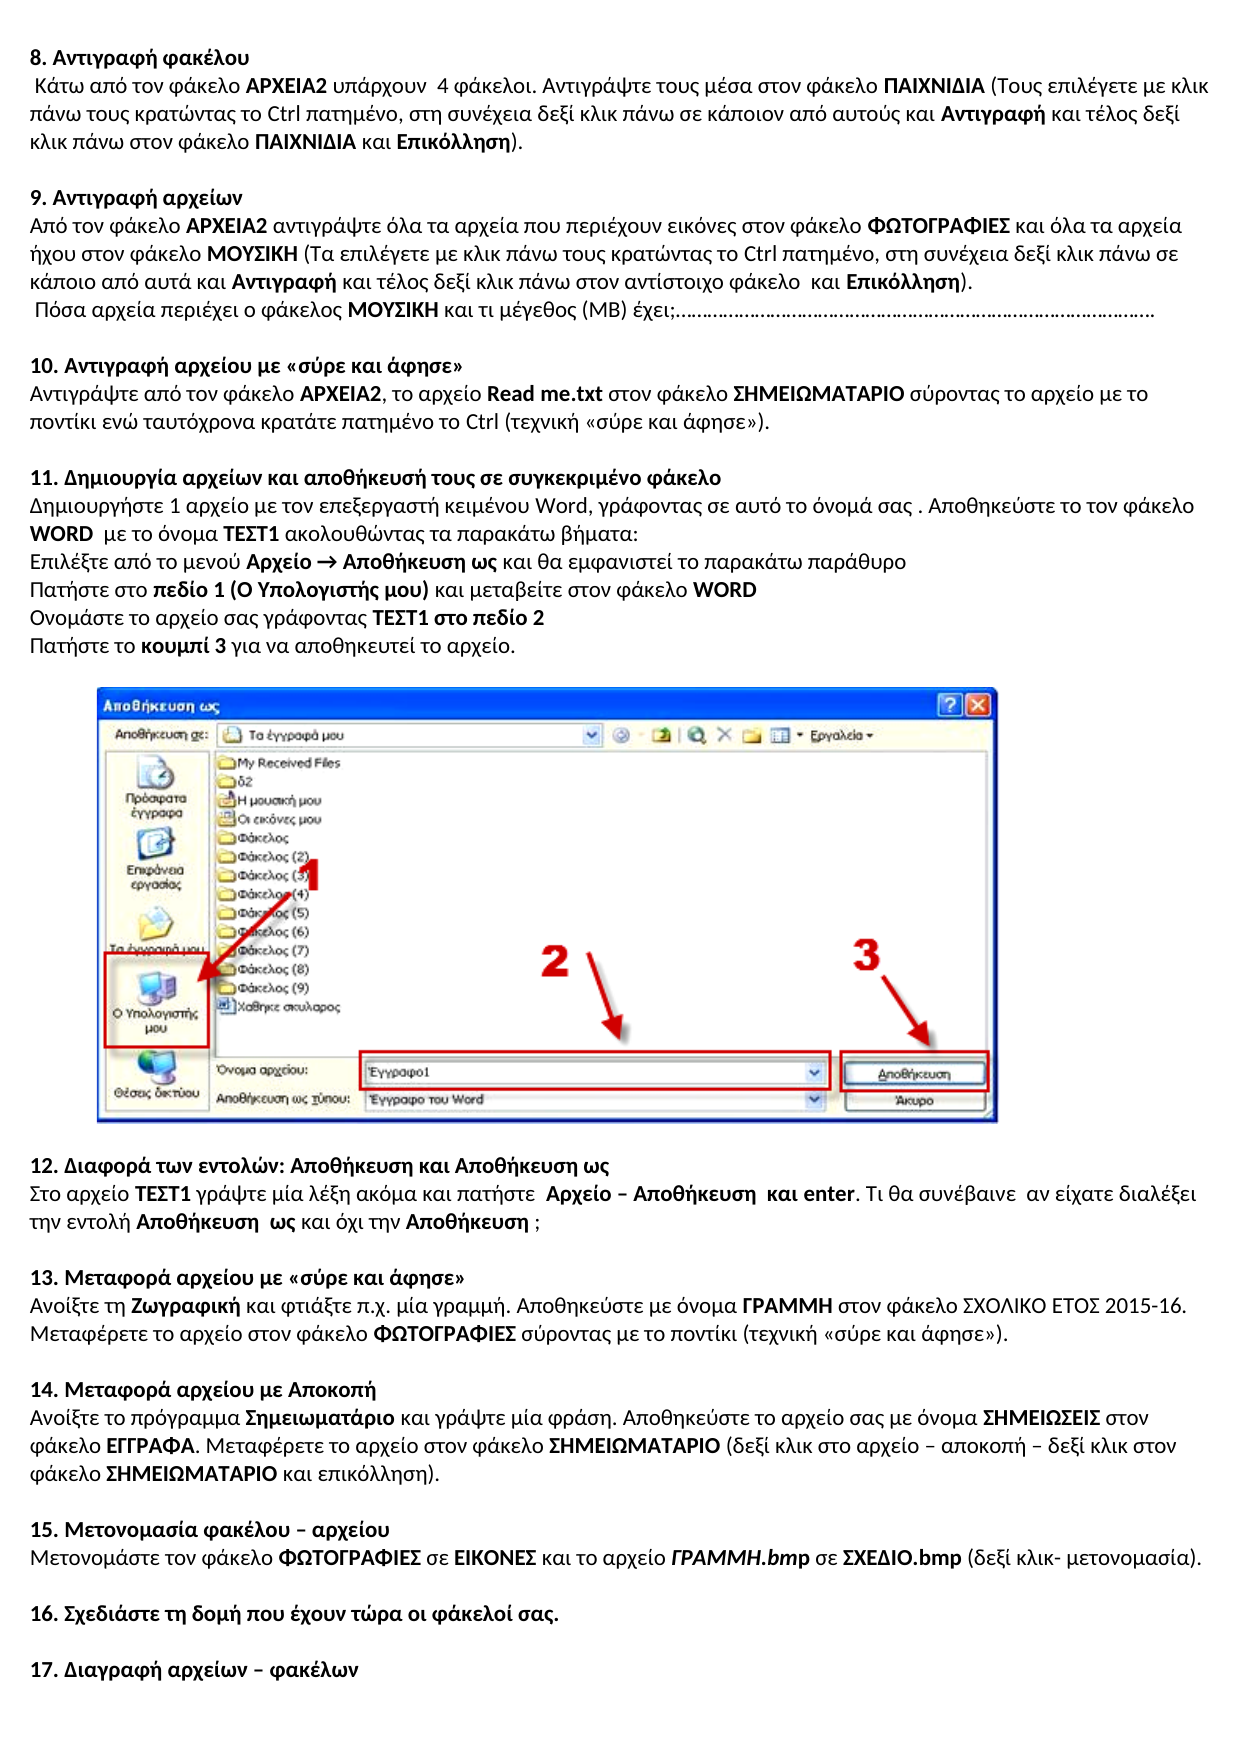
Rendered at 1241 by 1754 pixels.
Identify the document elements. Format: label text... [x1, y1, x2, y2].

text 11. Δημιουργία αρχείων και αποθήκευσή τους σε συγκεκριμένο φάκελο [29, 463, 1211, 491]
text 14. Μεταφορά αρχείου με Αποκοπή [29, 1375, 1211, 1403]
text Μετονομάστε τον φάκελο ΦΩΤΟΓΡΑΦΙΕΣ σε ΕΙΚΟΝΕΣ και το αρχείο ΓΡΑΜΜΗ.bmp σε ΣΧΕΔΙΟ.bmp (δεξί κλικ- μετονομασία). [29, 1543, 1211, 1572]
text Πατήστε το κουμπί 3 για να αποθηκευτεί το αρχείο. [29, 631, 1211, 659]
text Επιλέξτε από το μενού Αρχείο → Αποθήκευση ως και θα εμφανιστεί το παρακάτω παράθυρο [29, 547, 1211, 575]
text Ανοίξτε το πρόγραμμα Σημειωματάριο και γράψτε μία φράση. Αποθηκεύστε το αρχείο σας με όνομα ΣΗΜΕΙΩΣΕΙΣ στον φάκελο ΕΓΓΡΑΦΑ. Μεταφέρετε το αρχείο στον φάκελο ΣΗΜΕΙΩΜΑΤΑΡΙΟ (δεξί κλικ στο αρχείο – αποκοπή – δεξί κλικ στον φάκελο ΣΗΜΕΙΩΜΑΤΑΡΙΟ και επικόλληση). [29, 1403, 1211, 1487]
text 15. Μετονομασία φακέλου – αρχείου [29, 1516, 1211, 1543]
text Αντιγράψτε από τον φάκελο ΑΡΧΕΙΑ2, το αρχείο Read me.txt στον φάκελο ΣΗΜΕΙΩΜΑΤΑΡΙΟ σύροντας το αρχείο με το ποντίκι ενώ ταυτόχρονα κρατάτε πατημένο το Ctrl (τεχνική «σύρε και άφησε»). [29, 379, 1211, 435]
text Ανοίξτε τη Ζωγραφική και φτιάξτε π.χ. μία γραμμή. Αποθηκεύστε με όνομα ΓΡΑΜΜΗ στον φάκελο ΣΧΟΛΙΚΟ ΕΤΟΣ 2015-16. Μεταφέρετε το αρχείο στον φάκελο ΦΩΤΟΓΡΑΦΙΕΣ σύροντας με το ποντίκι (τεχνική «σύρε και άφησε»). [29, 1291, 1211, 1347]
text 10. Αντιγραφή αρχείου με «σύρε και άφησε» [29, 351, 1211, 379]
text Πόσα αρχεία περιέχει ο φάκελος ΜΟΥΣΙΚΗ και τι μέγεθος (ΜΒ) έχει;………………………………………………………………………………. [29, 295, 1211, 323]
text 13. Μεταφορά αρχείου με «σύρε και άφησε» [29, 1263, 1211, 1291]
text Στο αρχείο ΤΕΣΤ1 γράψτε μία λέξη ακόμα και πατήστε Αρχείο – Αποθήκευση και enter. Τι θα συνέβαινε αν είχατε διαλέξει την εντολή Αποθήκευση ως και όχι την Αποθήκευση ; [29, 1179, 1211, 1235]
text Πατήστε στο πεδίο 1 (Ο Υπολογιστής μου) και μεταβείτε στον φάκελο WORD [29, 575, 1211, 603]
text Ονομάστε το αρχείο σας γράφοντας ΤΕΣΤ1 στο πεδίο 2 [29, 603, 1211, 631]
text Δημιουργήστε 1 αρχείο με τον επεξεργαστή κειμένου Word, γράφοντας σε αυτό το όνομά σας . Αποθηκεύστε το τον φάκελο WORD με το όνομα ΤΕΣΤ1 ακολουθώντας τα παρακάτω βήματα: [29, 491, 1211, 547]
text 8. Αντιγραφή φακέλου [29, 43, 1211, 71]
text 12. Διαφορά των εντολών: Αποθήκευση και Αποθήκευση ως [29, 1151, 1211, 1179]
text 9. Αντιγραφή αρχείων [29, 183, 1211, 211]
text 16. Σχεδιάστε τη δομή που έχουν τώρα οι φάκελοί σας. [29, 1599, 1211, 1628]
picture [96, 687, 1001, 1124]
text 17. Διαγραφή αρχείων – φακέλων [29, 1656, 1211, 1684]
text Κάτω από τον φάκελο ΑΡΧΕΙΑ2 υπάρχουν 4 φάκελοι. Αντιγράψτε τους μέσα στον φάκελο ΠΑΙΧΝΙΔΙΑ (Τους επιλέγετε με κλικ πάνω τους κρατώντας το Ctrl πατημένο, στη συνέχεια δεξί κλικ πάνω σε κάποιον από αυτούς και Αντιγραφή και τέλος δεξί κλικ πάνω στον φάκελο ΠΑΙΧΝΙΔΙΑ και Επικόλληση). [29, 71, 1211, 155]
text Από τον φάκελο ΑΡΧΕΙΑ2 αντιγράψτε όλα τα αρχεία που περιέχουν εικόνες στον φάκελο ΦΩΤΟΓΡΑΦΙΕΣ και όλα τα αρχεία ήχου στον φάκελο ΜΟΥΣΙΚΗ (Τα επιλέγετε με κλικ πάνω τους κρατώντας το Ctrl πατημένο, στη συνέχεια δεξί κλικ πάνω σε κάποιο από αυτά και Αντιγραφή και τέλος δεξί κλικ πάνω στον αντίστοιχο φάκελο και Επικόλληση). [29, 211, 1211, 295]
